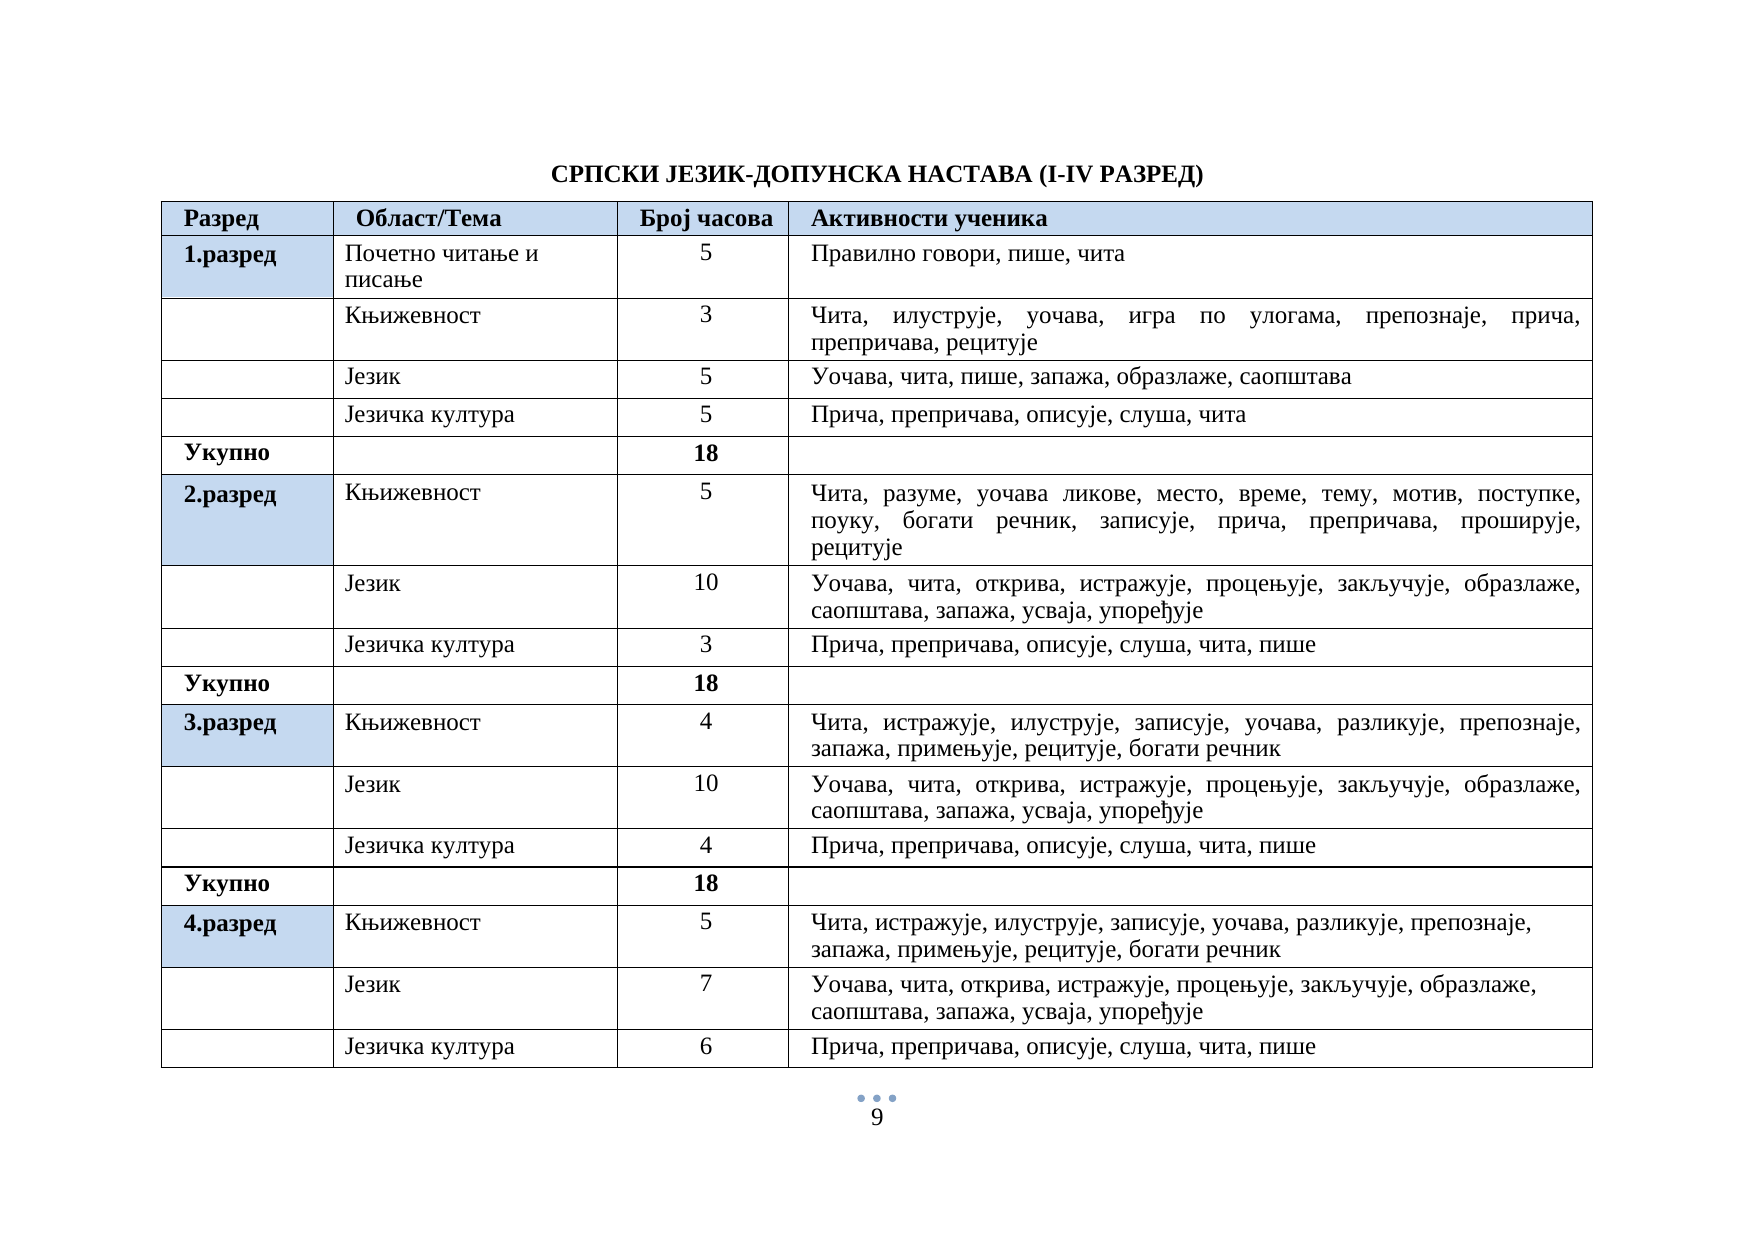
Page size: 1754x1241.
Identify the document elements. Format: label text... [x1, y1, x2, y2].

table_cell [162, 1030, 333, 1067]
table_cell Језичка култура [334, 399, 617, 436]
table_cell Почетно читање и писање [334, 236, 617, 297]
table_header Број часова [618, 202, 788, 235]
table_cell 2.разред [162, 475, 333, 565]
table_header Разред [162, 202, 333, 235]
table_cell 18 [618, 437, 788, 474]
table_cell Језичка култура [334, 829, 617, 866]
table_cell [789, 868, 1592, 904]
table_cell 18 [618, 667, 788, 704]
table_cell Језик [334, 566, 617, 628]
table_cell 4 [618, 705, 788, 766]
table_cell 3 [618, 629, 788, 666]
table_cell [162, 566, 333, 628]
table_cell Укупно [162, 667, 333, 704]
table_cell [162, 968, 333, 1029]
table_cell Правилно говори, пише, чита [789, 236, 1592, 297]
table_cell Уочава, чита, открива, истражује, процењује, закључује, образлаже, саопштава, запажа, усваја, упоређује [789, 566, 1592, 628]
table_cell Књижевност [334, 299, 617, 359]
table_cell Чита, истражује, илуструје, записује, уочава, разликује, препознаје, запажа, примењује, рецитује, богати речник [789, 906, 1592, 967]
table_cell 5 [618, 906, 788, 967]
table_header Активности ученика [789, 202, 1592, 235]
table_cell Укупно [162, 868, 333, 904]
text СРПСКИ ЈЕЗИК-ДОПУНСКА НАСТАВА (I-IV РАЗРЕД) [150, 159, 1604, 188]
table_cell 3.разред [162, 705, 333, 766]
table_cell 5 [618, 399, 788, 436]
table_cell 5 [618, 236, 788, 297]
table_cell Уочава, чита, пише, запажа, образлаже, саопштава [789, 361, 1592, 398]
table_cell 5 [618, 475, 788, 565]
table_cell [162, 399, 333, 436]
table_cell 7 [618, 968, 788, 1029]
table_cell Чита, истражује, илуструје, записује, уочава, разликује, препознаје, запажа, примењује, рецитује, богати речник [789, 705, 1592, 766]
table_cell 3 [618, 299, 788, 359]
table_cell Књижевност [334, 475, 617, 565]
table_cell Књижевност [334, 906, 617, 967]
table_header Област/Тема [334, 202, 617, 235]
table_cell 10 [618, 767, 788, 828]
table_cell Језичка култура [334, 629, 617, 666]
table_cell [789, 667, 1592, 704]
table_cell Чита, илуструје, уочава, игра по улогама, препознаје, прича, препричава, рецитује [789, 299, 1592, 359]
table_cell 4 [618, 829, 788, 866]
table_cell Уочава, чита, открива, истражује, процењује, закључује, образлаже, саопштава, запажа, усваја, упоређује [789, 968, 1592, 1029]
table_cell [162, 767, 333, 828]
table_cell Чита, разуме, уочава ликове, место, време, тему, мотив, поступке, поуку, богати речник, записује, прича, препричава, проширује, рецитује [789, 475, 1592, 565]
table_cell 1.разред [162, 236, 333, 297]
table_cell [162, 361, 333, 398]
table_cell [334, 667, 617, 704]
table_cell Уочава, чита, открива, истражује, процењује, закључује, образлаже, саопштава, запажа, усваја, упоређује [789, 767, 1592, 828]
table_cell 4.разред [162, 906, 333, 967]
table_cell [334, 437, 617, 474]
table_cell [162, 299, 333, 359]
table_cell Укупно [162, 437, 333, 474]
table_cell [162, 629, 333, 666]
table_cell Језик [334, 361, 617, 398]
table_cell [334, 868, 617, 904]
table_cell Језик [334, 968, 617, 1029]
table_cell 18 [618, 868, 788, 904]
table_cell 6 [618, 1030, 788, 1067]
table_cell Прича, препричава, описује, слуша, чита, пише [789, 1030, 1592, 1067]
table_cell 10 [618, 566, 788, 628]
table_cell Језичка култура [334, 1030, 617, 1067]
table_cell [789, 437, 1592, 474]
table_cell [162, 829, 333, 866]
table_cell Прича, препричава, описује, слуша, чита, пише [789, 829, 1592, 866]
table_cell Књижевност [334, 705, 617, 766]
table_cell Језик [334, 767, 617, 828]
table_cell Прича, препричава, описује, слуша, чита, пише [789, 629, 1592, 666]
table_cell Прича, препричава, описује, слуша, чита [789, 399, 1592, 436]
table_cell 5 [618, 361, 788, 398]
